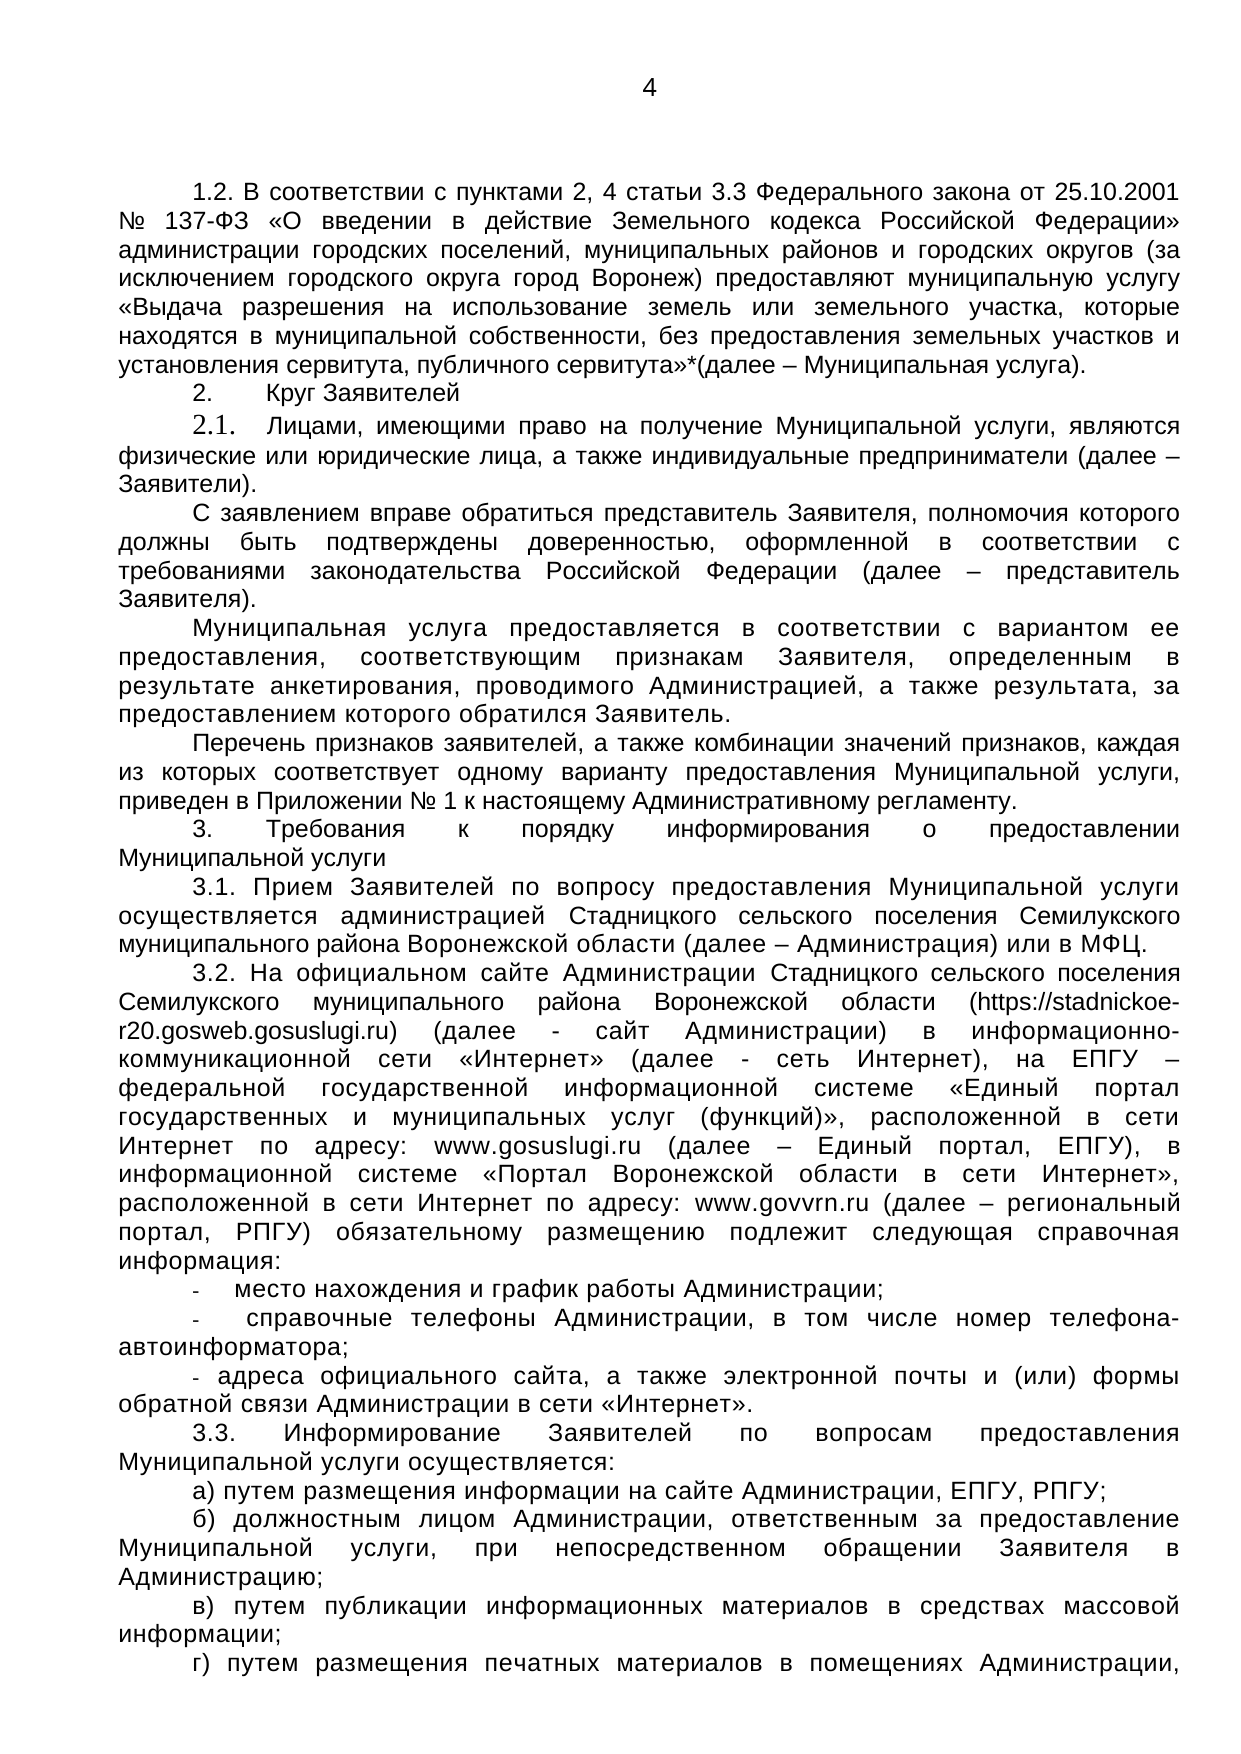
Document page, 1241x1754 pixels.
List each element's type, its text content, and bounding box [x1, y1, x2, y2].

text б) должностным лицом Администрации, ответственным за предоставление Муниципальной услуги, при непосредственном обращении Заявителя в Администрацию; [118, 1504, 1181, 1591]
list Лицами, имеющими право на получение Муниципальной услуги, являются физические или юридические лица, а также индивидуальные предприниматели (далее – Заявители). [118, 407, 1181, 498]
list адреса официального сайта, а также электронной почты и (или) формы обратной связи Администрации в сети «Интернет». [118, 1361, 1181, 1418]
text 3.3. Информирование Заявителей по вопросам предоставления Муниципальной услуги осуществляется: [118, 1418, 1181, 1476]
list 1.2. В соответствии с пунктами 2, 4 статьи 3.3 Федерального закона от 25.10.2001 № 137-ФЗ «О введении в действие Земельного кодекса Российской Федерации» администрации городских поселений, муниципальных районов и городских округов (за исключением городского округа город Воронеж) предоставляют муниципальную услугу «Выдача разрешения на использование земель или земельного участка, которые находятся в муниципальной собственности, без предоставления земельных участков и установления сервитута, публичного сервитута»*(далее – Муниципальная услуга). [118, 177, 1181, 378]
text Муниципальная услуга предоставляется в соответствии с вариантом ее предоставления, соответствующим признакам Заявителя, определенным в результате анкетирования, проводимого Администрацией, а также результата, за предоставлением которого обратился Заявитель. [118, 613, 1181, 728]
list место нахождения и график работы Администрации; [118, 1274, 1181, 1303]
text 3.2. На официальном сайте Администрации Стадницкого сельского поселения Семилукского муниципального района Воронежской области (https://stadnickoe-r20.gosweb.gosuslugi.ru) (далее - сайт Администрации) в информационно-коммуникационной сети «Интернет» (далее - сеть Интернет), на ЕПГУ – федеральной государственной информационной системе «Единый портал государственных и муниципальных услуг (функций)», расположенной в сети Интернет по адресу: www.gosuslugi.ru (далее – Единый портал, ЕПГУ), в информационной системе «Портал Воронежской области в сети Интернет», расположенной в сети Интернет по адресу: www.govvrn.ru (далее – региональный портал, РПГУ) обязательному размещению подлежит следующая справочная информация: [118, 958, 1181, 1274]
text а) путем размещения информации на сайте Администрации, ЕПГУ, РПГУ; [118, 1476, 1181, 1504]
list Круг Заявителей [118, 378, 1181, 407]
text в) путем публикации информационных материалов в средствах массовой информации; [118, 1591, 1181, 1648]
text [118, 1648, 1181, 1677]
text С заявлением вправе обратиться представитель Заявителя, полномочия которого должны быть подтверждены доверенностью, оформленной в соответствии с требованиями законодательства Российской Федерации (далее – представитель Заявителя). [118, 498, 1181, 613]
list справочные телефоны Администрации, в том числе номер телефона-автоинформатора; [118, 1303, 1181, 1361]
text Перечень признаков заявителей, а также комбинации значений признаков, каждая из которых соответствует одному варианту предоставления Муниципальной услуги, приведен в Приложении № 1 к настоящему Административному регламенту. [118, 728, 1181, 814]
list Требования к порядку информирования о предоставлении Муниципальной услуги [118, 814, 1181, 872]
text 3.1. Прием Заявителей по вопросу предоставления Муниципальной услуги осуществляется администрацией Стадницкого сельского поселения Семилукского муниципального района Воронежской области (далее – Администрация) или в МФЦ. [118, 872, 1181, 958]
